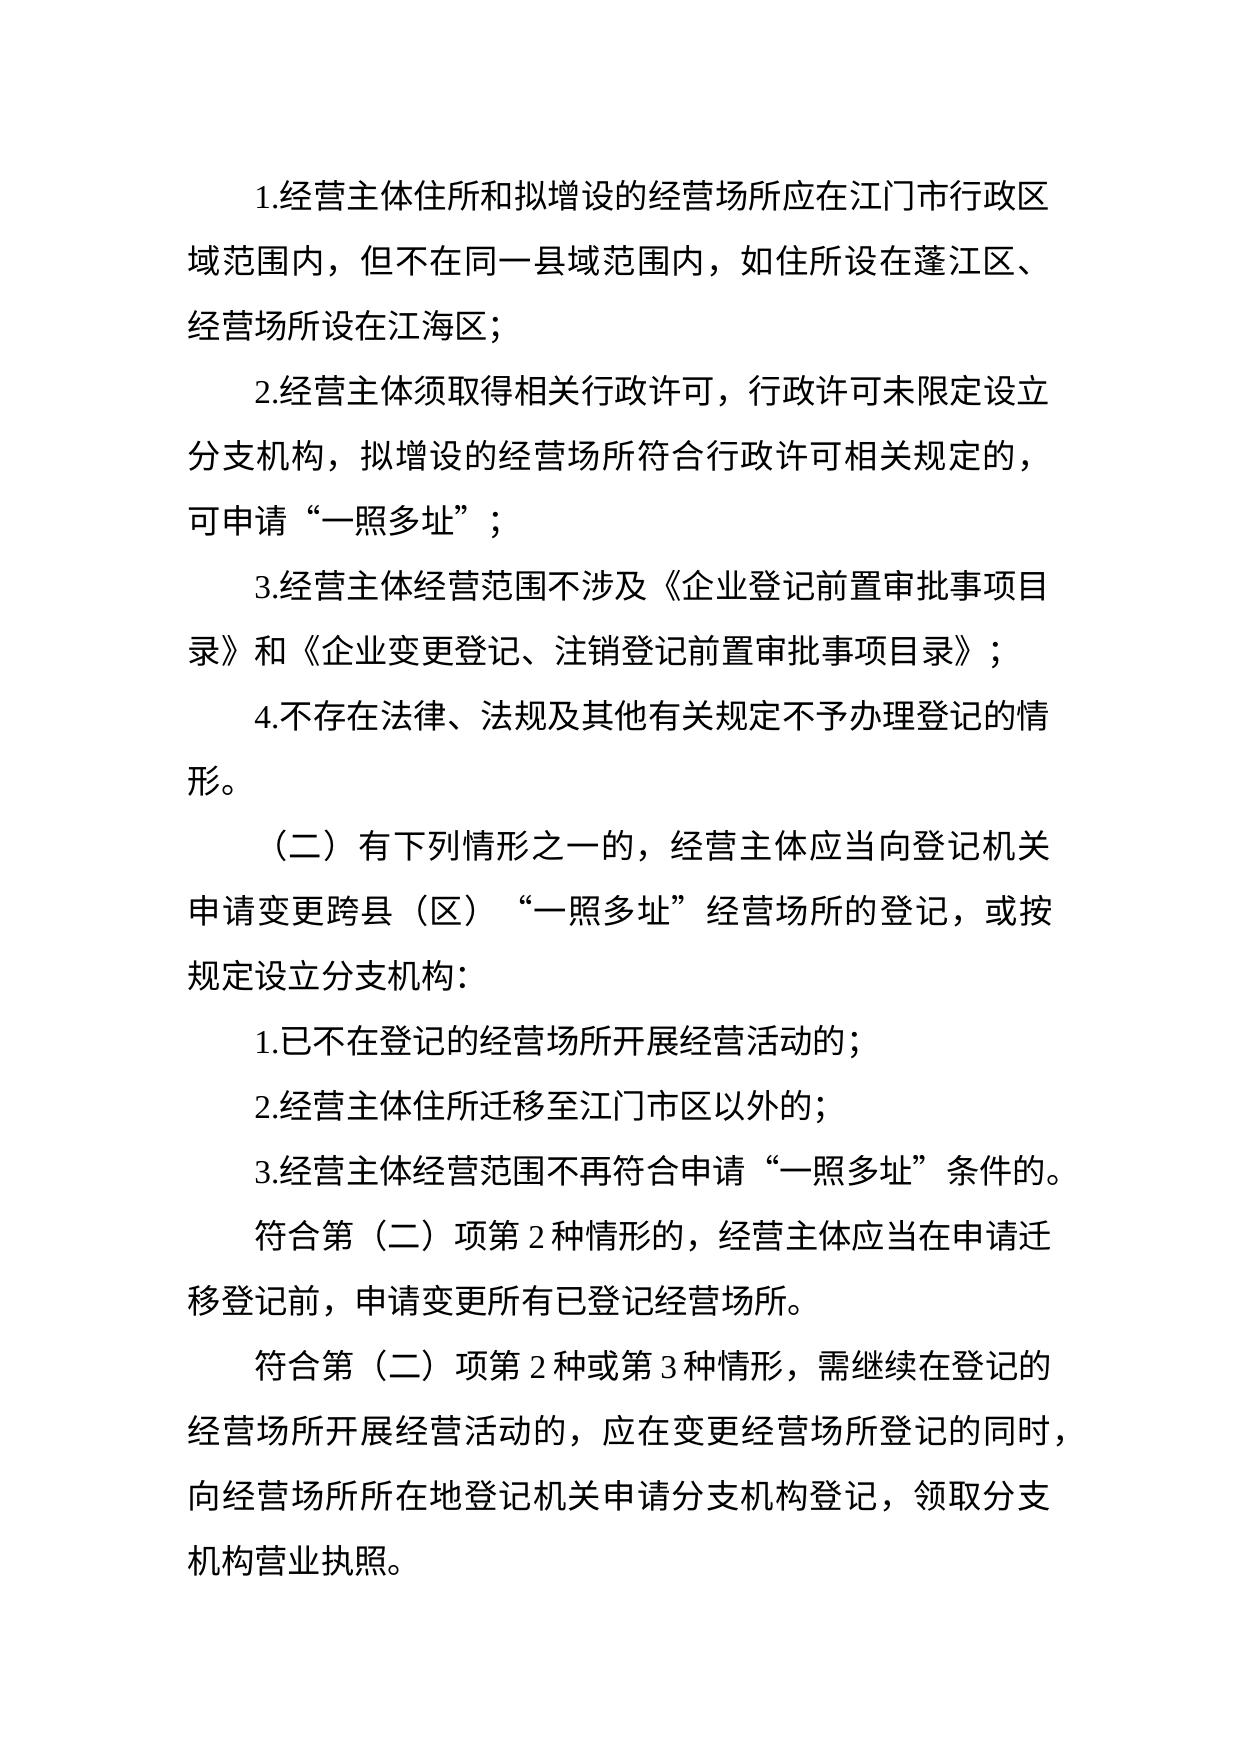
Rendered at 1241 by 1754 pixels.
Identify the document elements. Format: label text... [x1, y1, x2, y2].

text 3.经营主体经营范围不再符合申请“一照多址”条件的。 [187, 1137, 1053, 1202]
text 2.经营主体须取得相关行政许可，行政许可未限定设立分支机构，拟增设的经营场所符合行政许可相关规定的，可申请“一照多址”； [187, 357, 1053, 552]
text 2.经营主体住所迁移至江门市区以外的； [187, 1072, 1053, 1137]
text 1.经营主体住所和拟增设的经营场所应在江门市行政区域范围内，但不在同一县域范围内，如住所设在蓬江区、经营场所设在江海区； [187, 162, 1053, 357]
text 1.已不在登记的经营场所开展经营活动的； [187, 1007, 1053, 1072]
text （二）有下列情形之一的，经营主体应当向登记机关申请变更跨县（区）“一照多址”经营场所的登记，或按规定设立分支机构： [187, 812, 1053, 1007]
text 符合第（二）项第2种情形的，经营主体应当在申请迁移登记前，申请变更所有已登记经营场所。 [187, 1202, 1053, 1332]
text 4.不存在法律、法规及其他有关规定不予办理登记的情形。 [187, 682, 1053, 812]
text 3.经营主体经营范围不涉及《企业登记前置审批事项目录》和《企业变更登记、注销登记前置审批事项目录》； [187, 552, 1053, 682]
text 符合第（二）项第2种或第3种情形，需继续在登记的经营场所开展经营活动的，应在变更经营场所登记的同时，向经营场所所在地登记机关申请分支机构登记，领取分支机构营业执照。 [187, 1332, 1053, 1592]
